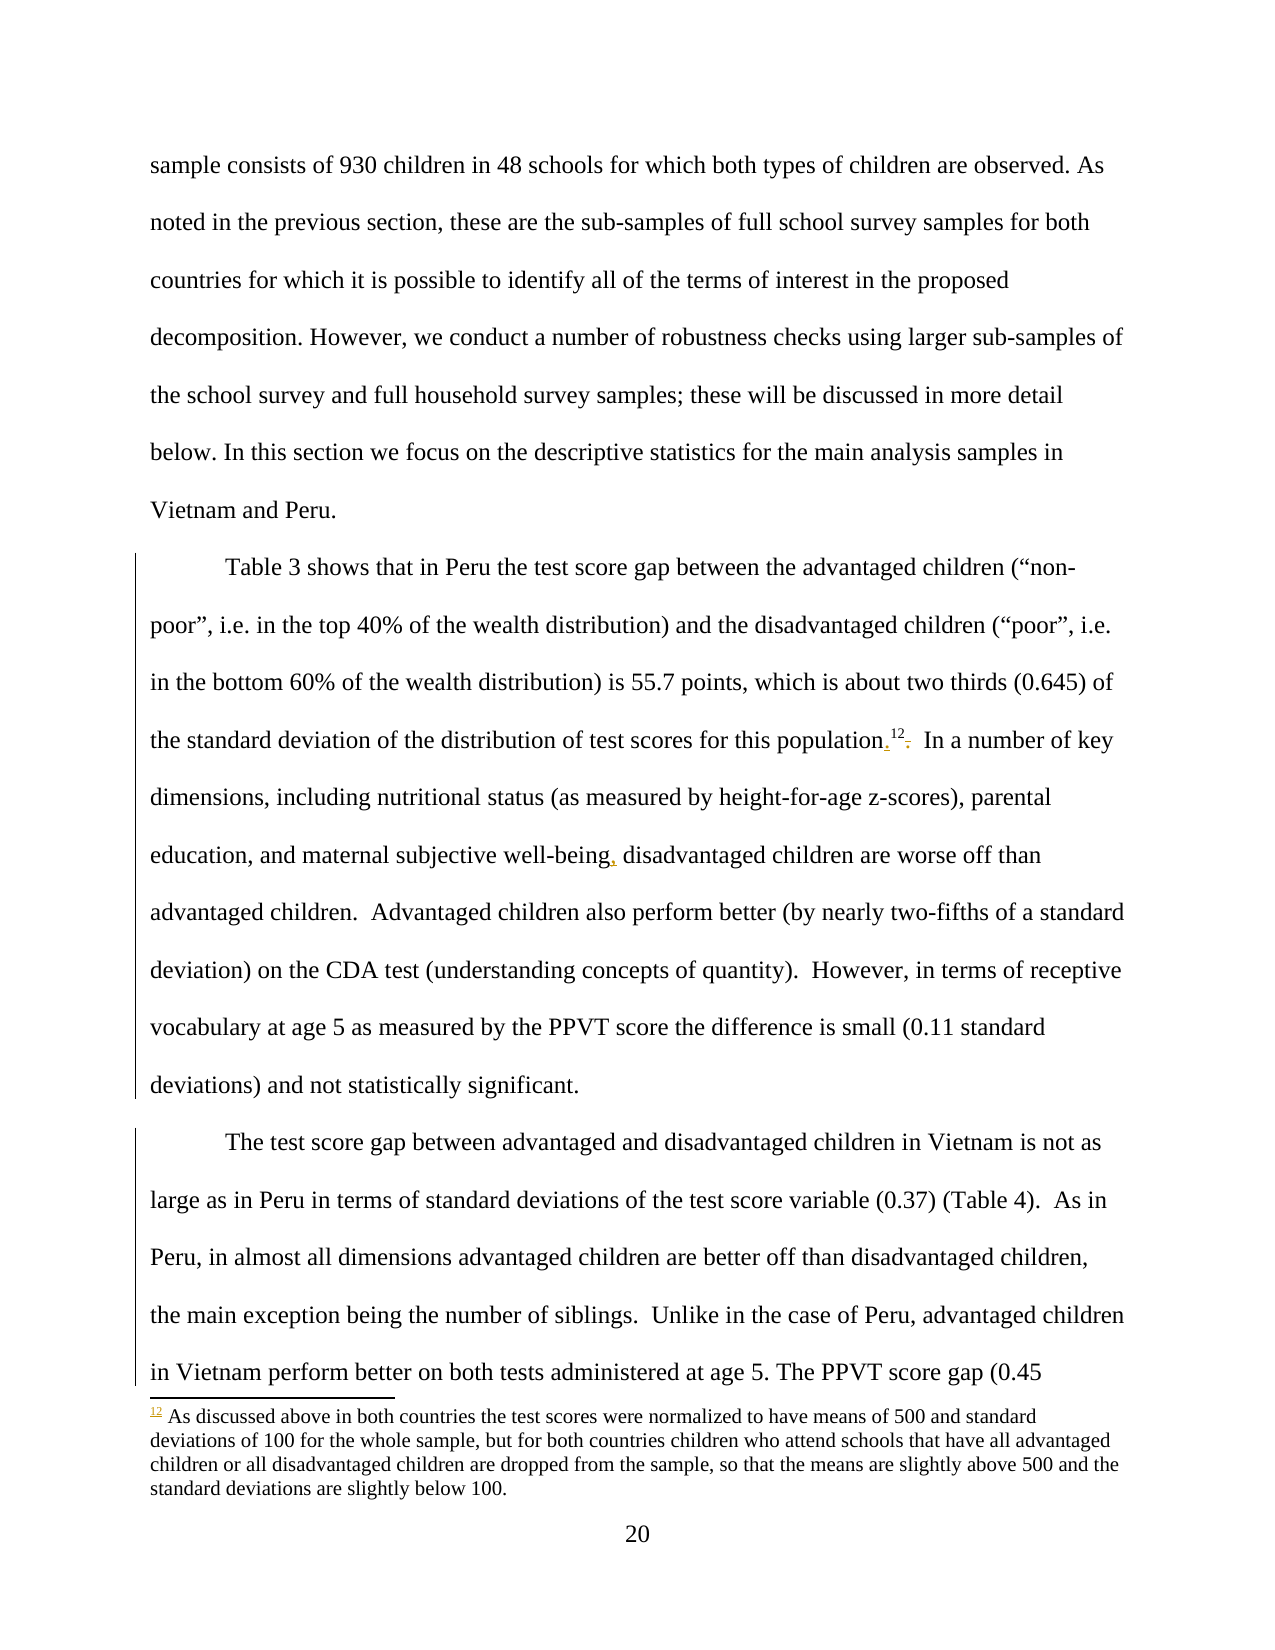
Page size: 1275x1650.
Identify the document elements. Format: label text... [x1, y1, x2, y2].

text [150, 150, 1125, 524]
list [150, 1127, 1125, 1386]
list Table 3 shows that in Peru the test score gap between the advantaged children (“non-poor”, i.e. in the top 40% of the wealth distribution) and the disadvantaged children (“poor”, i.e. in the bottom 60% of the wealth distribution) is 55.7 points, which is about two thirds (0.645) of the standard deviation of the distribution of test scores for this population In a number of key dimensions, including nutritional status (as measured by height-for-age z-scores), parental education, and maternal subjective well-being disadvantaged children are worse off than advantaged children. Advantaged children also perform better (by nearly two-fifths of a standard deviation) on the CDA test (understanding concepts of quantity). However, in terms of receptive vocabulary at age 5 as measured by the PPVT score the difference is small (0.11 standard deviations) and not statistically significant. [150, 552, 1125, 1099]
